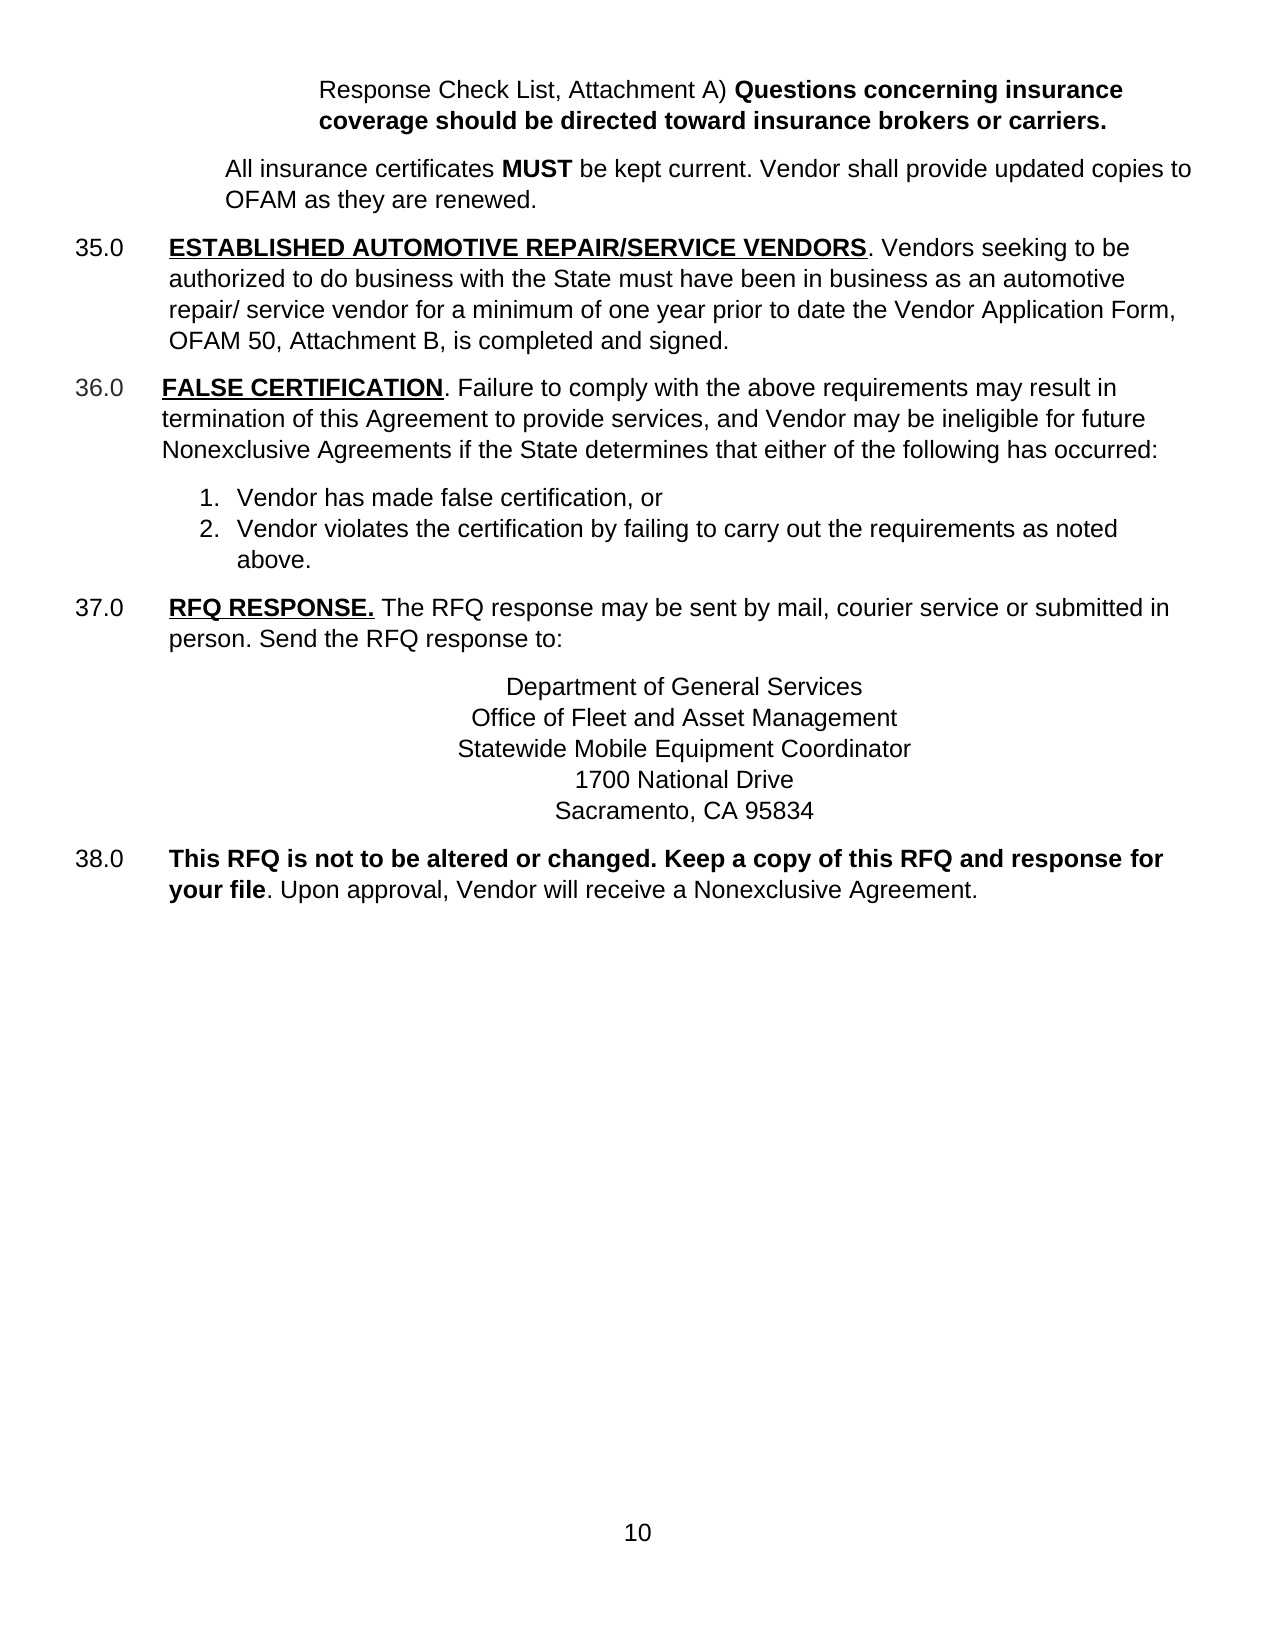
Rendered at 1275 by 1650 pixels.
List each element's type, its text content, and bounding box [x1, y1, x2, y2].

list Vendor has made false certification, or [199, 483, 1200, 512]
text 37.0 RFQ RESPONSE. The RFQ response may be sent by mail, courier service or submitted in person. Send the RFQ response to: [75, 593, 1200, 653]
text All insurance certificates MUST be kept current. Vendor shall provide updated copies to OFAM as they are renewed. [225, 154, 1200, 213]
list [281, 75, 1200, 135]
text Department of General Services Office of Fleet and Asset Management Statewide Mobile Equipment Coordinator 1700 National Drive Sacramento, CA 95834 [169, 672, 1200, 824]
list Vendor violates the certification by failing to carry out the requirements as noted above. [199, 514, 1200, 574]
text 38.0 This RFQ is not to be altered or changed. Keep a copy of this RFQ and response for your file. Upon approval, Vendor will receive a Nonexclusive Agreement. [75, 843, 1200, 903]
text 35.0 ESTABLISHED AUTOMOTIVE REPAIR/SERVICE VENDORS. Vendors seeking to be authorized to do business with the State must have been in business as an automotive repair/ service vendor for a minimum of one year prior to date the Vendor Application Form, OFAM 50, Attachment B, is completed and signed. [75, 232, 1200, 354]
list FALSE CERTIFICATION. Failure to comply with the above requirements may result in termination of this Agreement to provide services, and Vendor may be ineligible for future Nonexclusive Agreements if the State determines that either of the following has occurred: [75, 373, 1200, 464]
